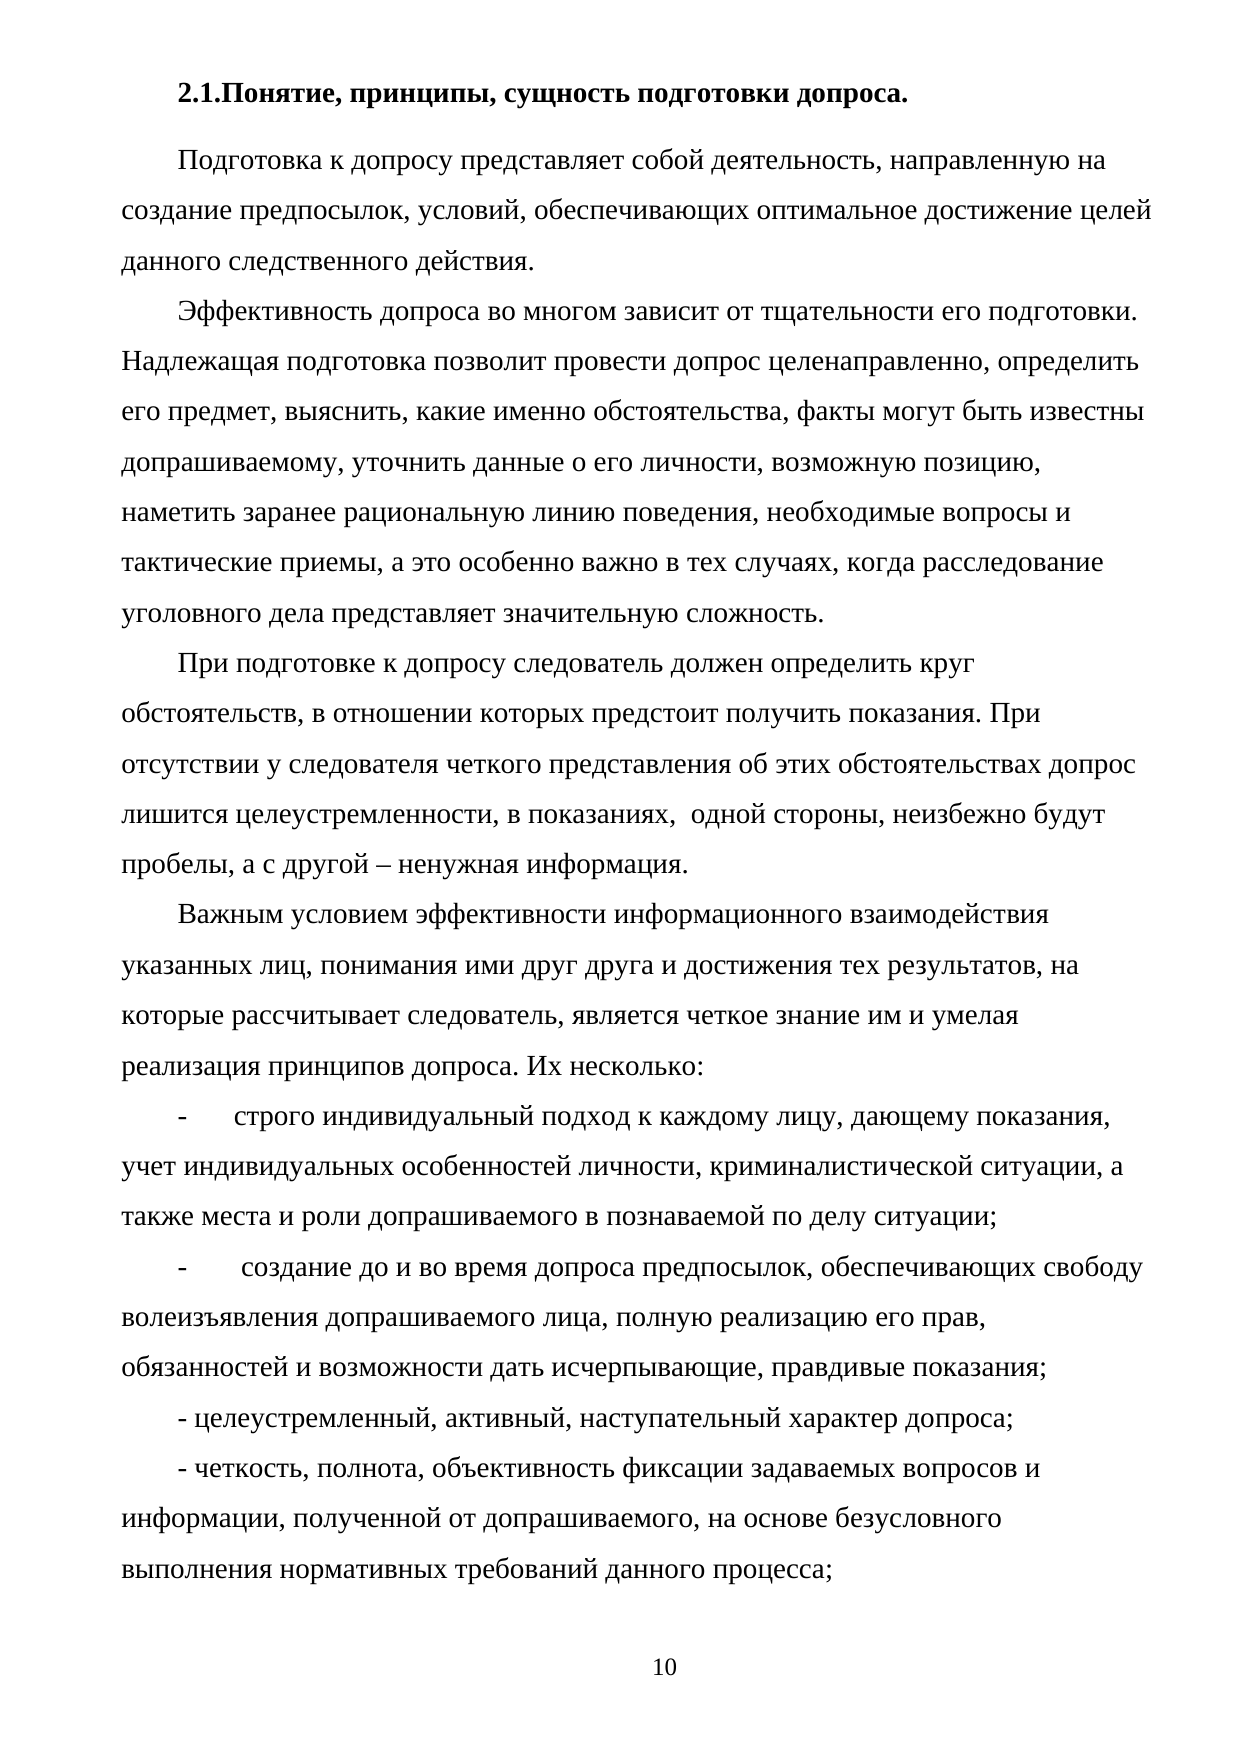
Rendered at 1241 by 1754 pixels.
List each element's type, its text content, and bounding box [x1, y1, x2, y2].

text При подготовке к допросу следователь должен определить круг обстоятельств, в отношении которых предстоит получить показания. При отсутствии у следователя четкого представления об этих обстоятельствах допрос лишится целеустремленности, в показаниях, одной стороны, неизбежно будут пробелы, а с другой – ненужная информация. [121, 645, 1152, 880]
text Эффективность допроса во многом зависит от тщательности его подготовки. Надлежащая подготовка позволит провести допрос целенаправленно, определить его предмет, выяснить, какие именно обстоятельства, факты могут быть известны допрашиваемому, уточнить данные о его личности, возможную позицию, наметить заранее рациональную линию поведения, необходимые вопросы и тактические приемы, а это особенно важно в тех случаях, когда расследование уголовного дела представляет значительную сложность. [121, 293, 1152, 628]
list строго индивидуальный подход к каждому лицу, дающему показания, учет индивидуальных особенностей личности, криминалистической ситуации, а также места и роли допрашиваемого в познаваемой по делу ситуации; [121, 1098, 1152, 1232]
text Важным условием эффективности информационного взаимодействия указанных лиц, понимания ими друг друга и достижения тех результатов, на которые рассчитывает следователь, является четкое знание им и умелая реализация принципов допроса. Их несколько: [121, 897, 1152, 1081]
text - целеустремленный, активный, наступательный характер допроса; [121, 1400, 1152, 1433]
text 2.1.Понятие, принципы, сущность подготовки допроса. [177, 75, 1152, 108]
text - четкость, полнота, объективность фиксации задаваемых вопросов и информации, полученной от допрашиваемого, на основе безусловного выполнения нормативных требований данного процесса; [121, 1450, 1152, 1584]
text Подготовка к допросу представляет собой деятельность, направленную на создание предпосылок, условий, обеспечивающих оптимальное достижение целей данного следственного действия. [121, 142, 1152, 276]
list создание до и во время допроса предпосылок, обеспечивающих свободу волеизъявления допрашиваемого лица, полную реализацию его прав, обязанностей и возможности дать исчерпывающие, правдивые показания; [121, 1249, 1152, 1383]
